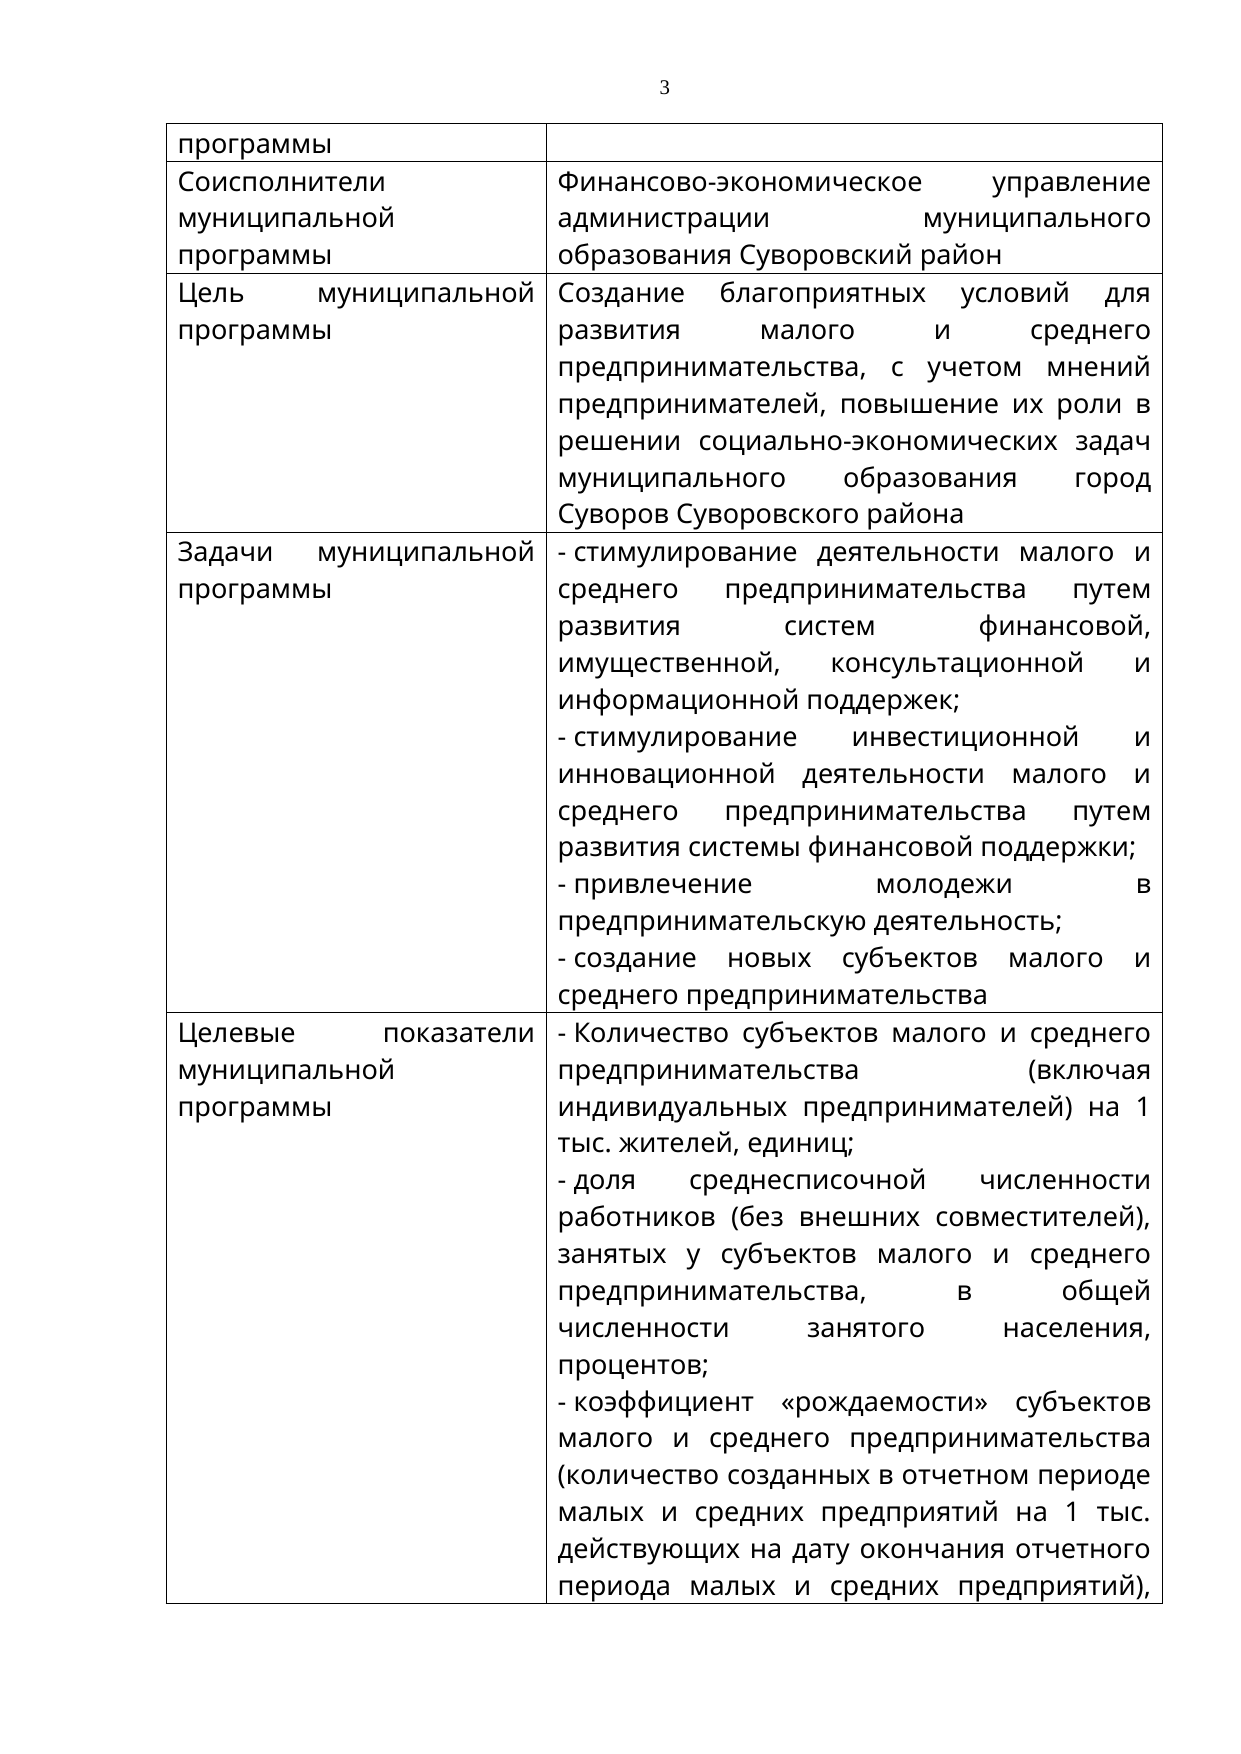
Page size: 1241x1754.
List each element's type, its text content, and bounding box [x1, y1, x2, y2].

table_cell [167, 1013, 546, 1603]
table_cell Соисполнители муниципальной программы [167, 162, 546, 273]
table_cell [167, 124, 546, 161]
table_cell Финансово-экономическое управление администрации муниципального образования Суворовский район [547, 162, 1162, 273]
table_cell - стимулирование деятельности малого и среднего предпринимательства путем развития систем финансовой, имущественной, консультационной и информационной поддержек; - стимулирование инвестиционной и инновационной деятельности малого и среднего предпринимательства путем развития системы финансовой поддержки; - привлечение молодежи в предпринимательскую деятельность; - создание новых субъектов малого и среднего предпринимательства [547, 533, 1162, 1012]
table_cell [547, 124, 1162, 161]
table_cell Создание благоприятных условий для развития малого и среднего предпринимательства, с учетом мнений предпринимателей, повышение их роли в решении социально-экономических задач муниципального образования город Суворов Суворовского района [547, 274, 1162, 532]
table_cell Цель муниципальной программы [167, 274, 546, 532]
table_cell Задачи муниципальной программы [167, 533, 546, 1012]
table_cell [547, 1013, 1162, 1603]
